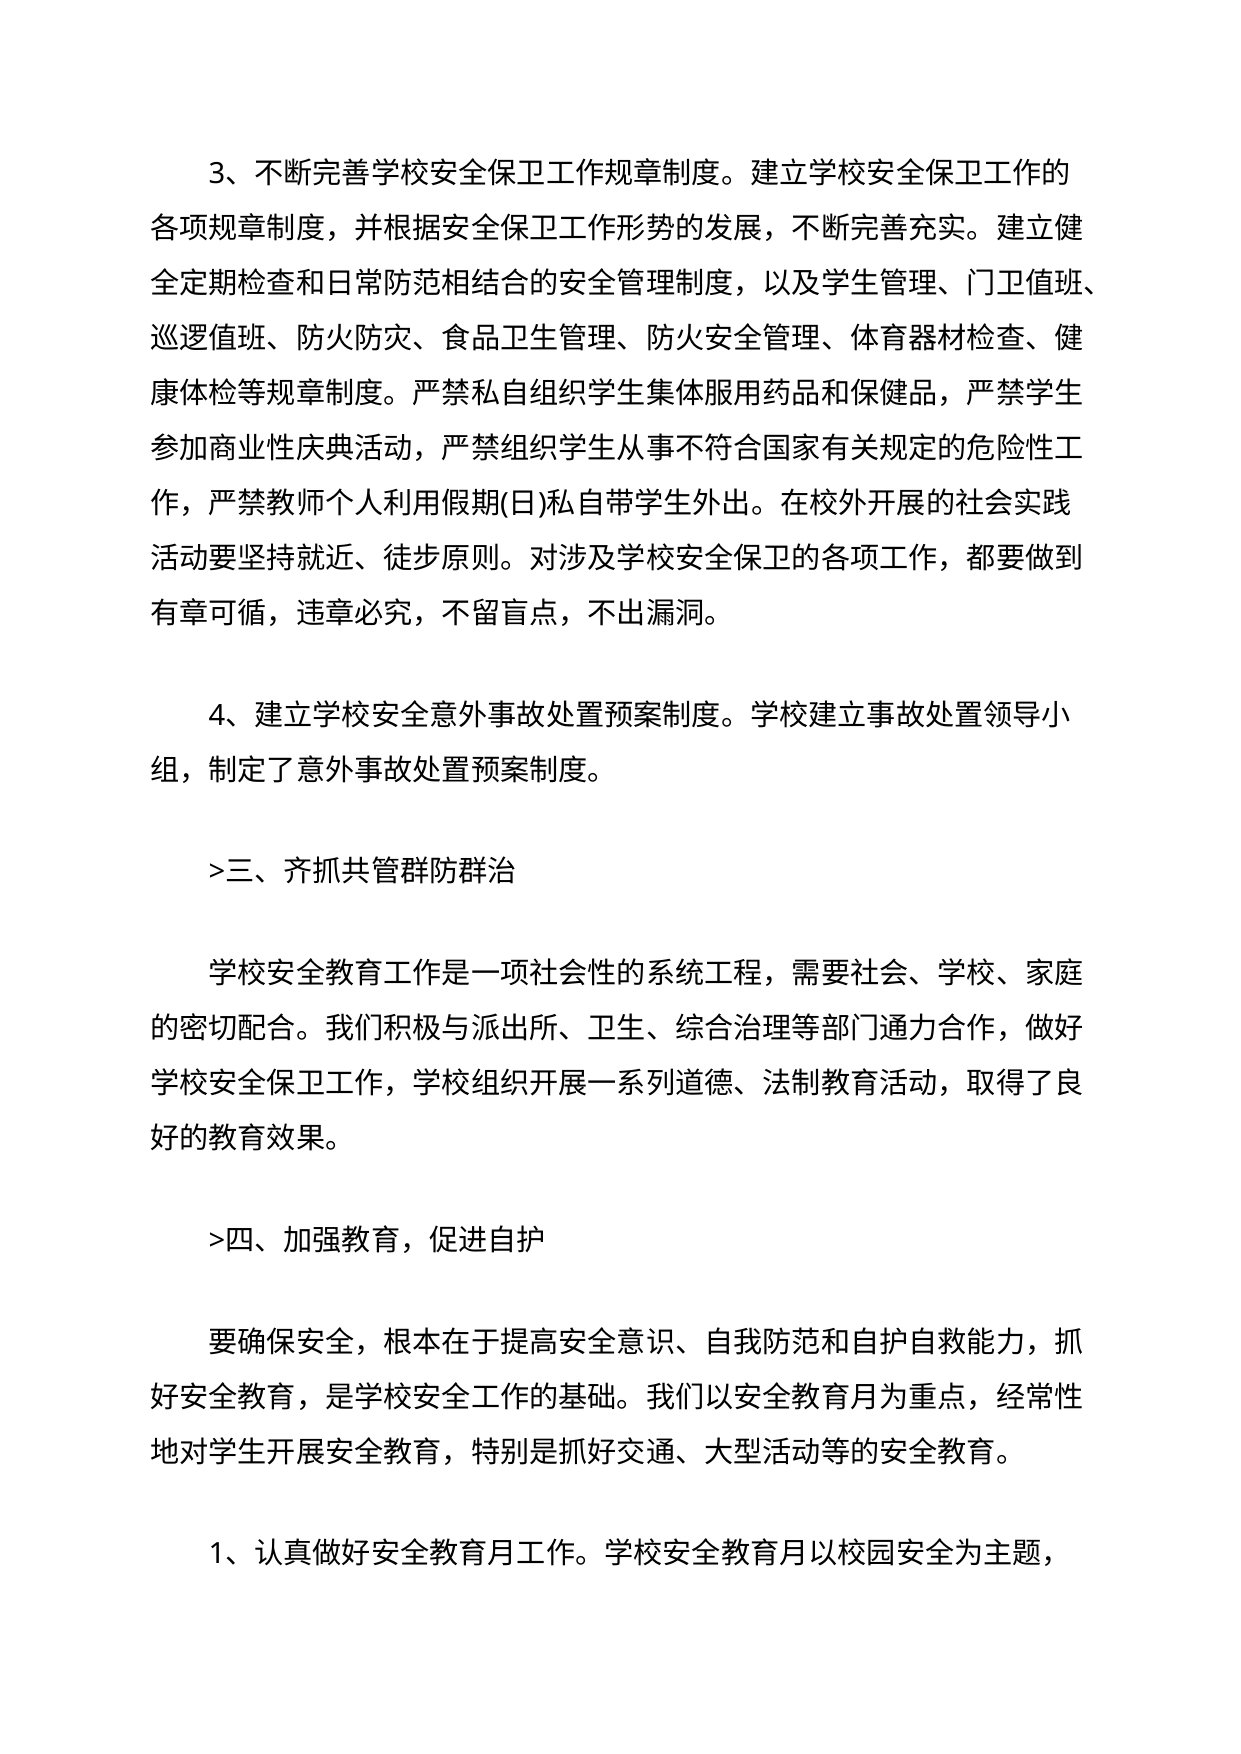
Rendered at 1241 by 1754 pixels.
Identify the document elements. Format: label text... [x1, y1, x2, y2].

text 3、不断完善学校安全保卫工作规章制度。建立学校安全保卫工作的各项规章制度，并根据安全保卫工作形势的发展，不断完善充实。建立健全定期检查和日常防范相结合的安全管理制度，以及学生管理、门卫值班、巡逻值班、防火防灾、食品卫生管理、防火安全管理、体育器材检查、健康体检等规章制度。严禁私自组织学生集体服用药品和保健品，严禁学生参加商业性庆典活动，严禁组织学生从事不符合国家有关规定的危险性工作，严禁教师个人利用假期(日)私自带学生外出。在校外开展的社会实践活动要坚持就近、徒步原则。对涉及学校安全保卫的各项工作，都要做到有章可循，违章必究，不留盲点，不出漏洞。 [150, 150, 1090, 632]
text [150, 1530, 1090, 1572]
text 要确保安全，根本在于提高安全意识、自我防范和自护自救能力，抓好安全教育，是学校安全工作的基础。我们以安全教育月为重点，经常性地对学生开展安全教育，特别是抓好交通、大型活动等的安全教育。 [150, 1318, 1090, 1470]
text 学校安全教育工作是一项社会性的系统工程，需要社会、学校、家庭的密切配合。我们积极与派出所、卫生、综合治理等部门通力合作，做好学校安全保卫工作，学校组织开展一系列道德、法制教育活动，取得了良好的教育效果。 [150, 950, 1090, 1157]
text >四、加强教育，促进自护 [150, 1216, 1090, 1259]
text >三、齐抓共管群防群治 [150, 848, 1090, 890]
text 4、建立学校安全意外事故处置预案制度。学校建立事故处置领导小组，制定了意外事故处置预案制度。 [150, 691, 1090, 788]
